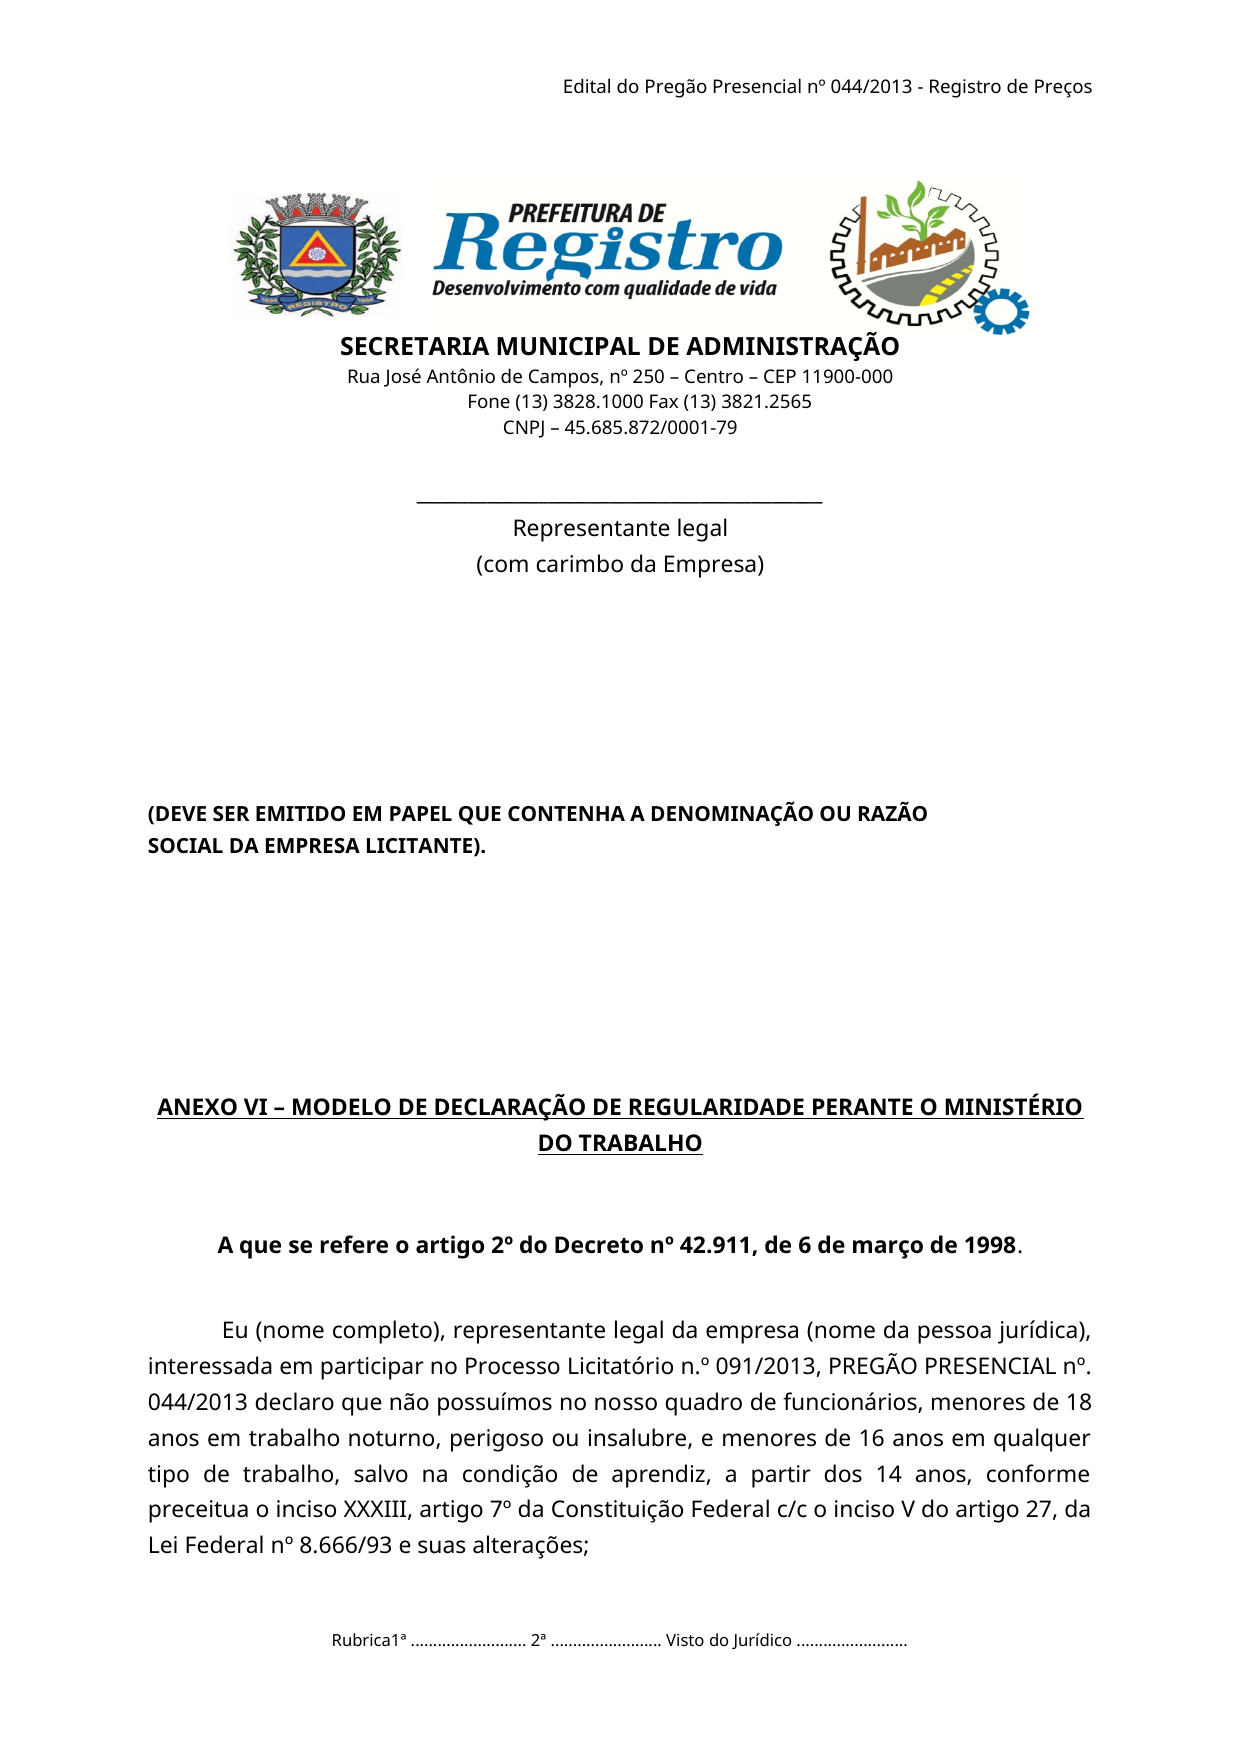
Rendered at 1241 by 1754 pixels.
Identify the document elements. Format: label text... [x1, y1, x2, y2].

text A que se refere o artigo 2º do Decreto nº 42.911, de 6 de março de 1998. [148, 1229, 1092, 1261]
text ________________________________________ [148, 476, 1092, 507]
text Eu (nome completo), representante legal da empresa (nome da pessoa jurídica), interessada em participar no Processo Licitatório n.º 091/2013, PREGÃO PRESENCIAL nº. 044/2013 declaro que não possuímos no nosso quadro de funcionários, menores de 18 anos em trabalho noturno, perigoso ou insalubre, e menores de 16 anos em qualquer tipo de trabalho, salvo na condição de aprendiz, a partir dos 14 anos, conforme preceitua o inciso XXXIII, artigo 7º da Constituição Federal c/c o inciso V do artigo 27, da Lei Federal nº 8.666/93 e suas alterações; [148, 1314, 1092, 1561]
text SOCIAL DA EMPRESA LICITANTE). [148, 832, 1092, 860]
text Representante legal [148, 512, 1092, 543]
picture [193, 179, 1047, 335]
text (DEVE SER EMITIDO EM PAPEL QUE CONTENHA A DENOMINAÇÃO OU RAZÃO [148, 799, 1092, 827]
text (com carimbo da Empresa) [148, 547, 1092, 579]
subtitle ANEXO VI – MODELO DE DECLARAÇÃO DE REGULARIDADE PERANTE O MINISTÉRIO DO TRABALHO [148, 1091, 1092, 1158]
